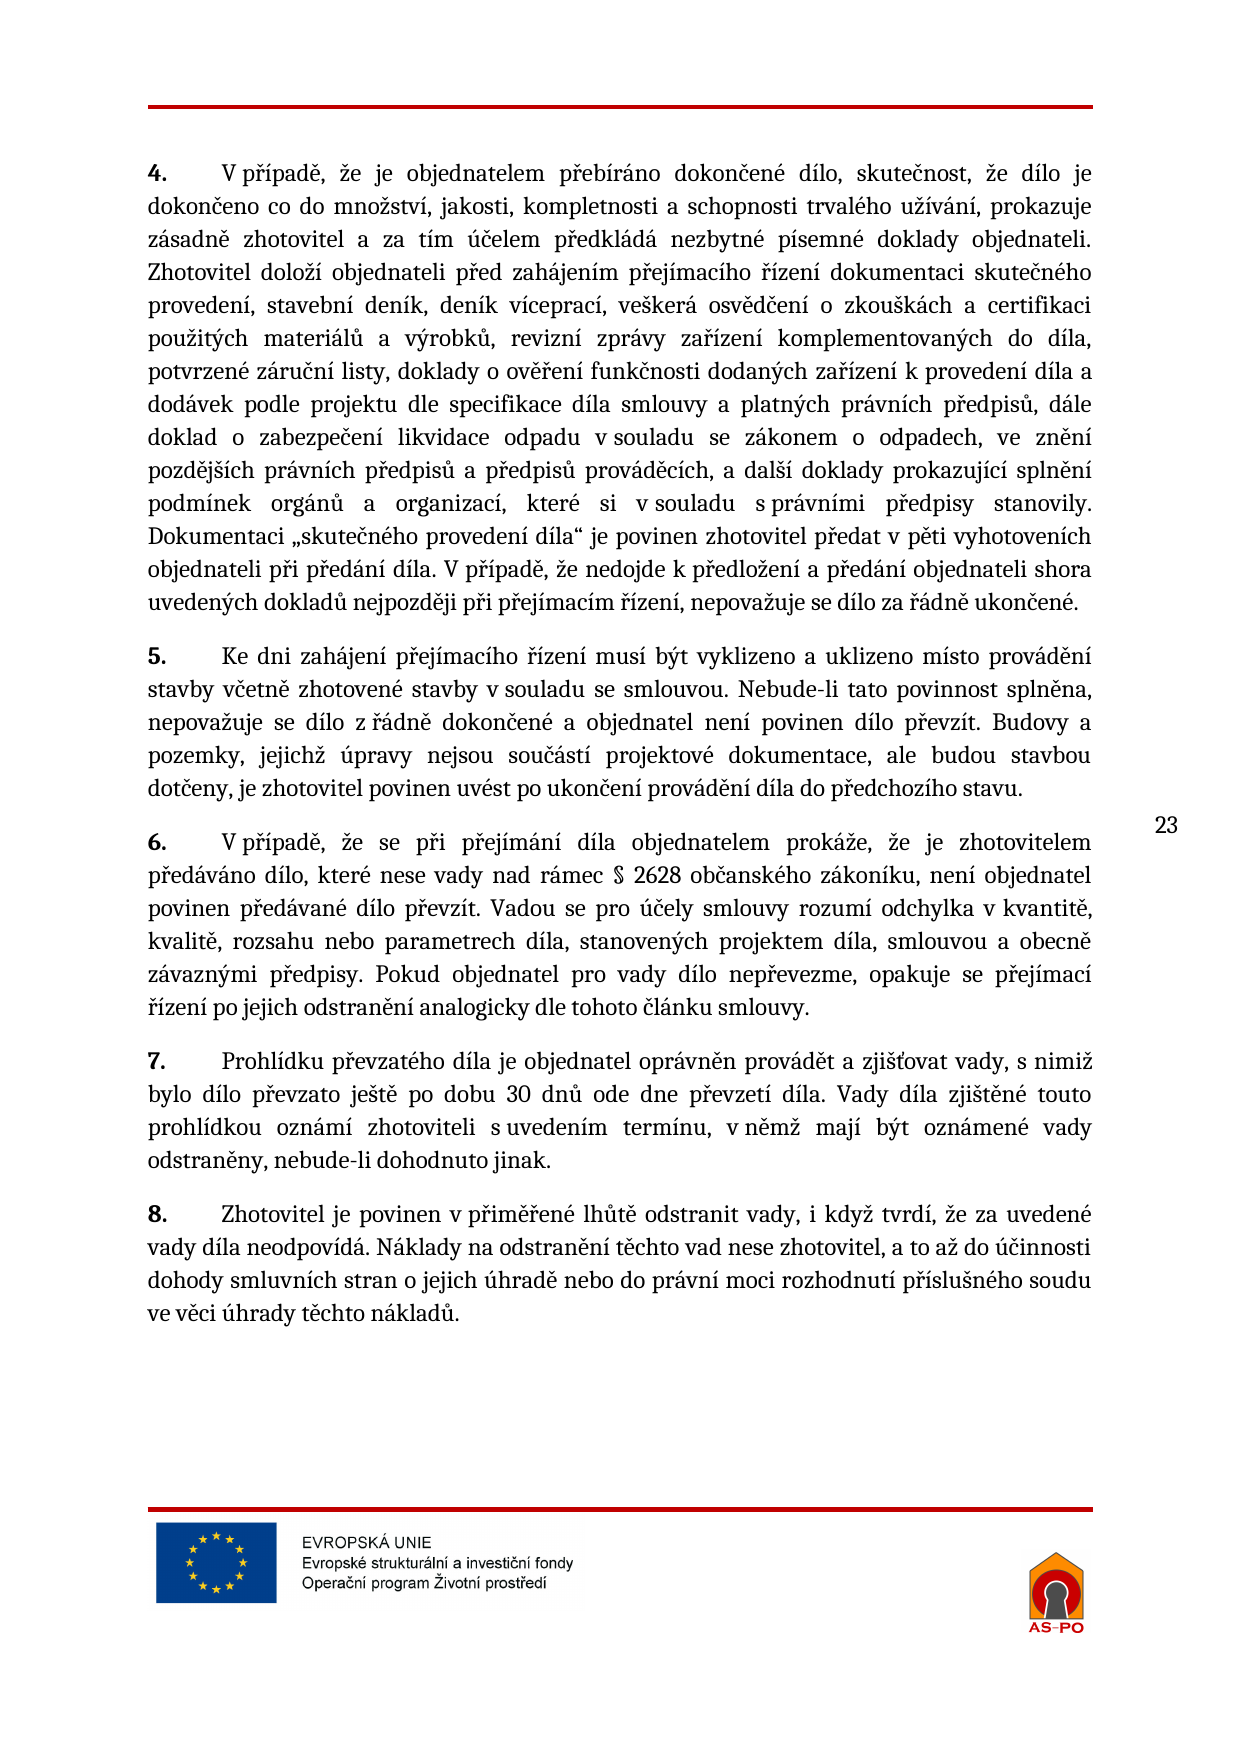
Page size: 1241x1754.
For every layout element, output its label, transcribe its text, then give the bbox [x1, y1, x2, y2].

subtitle Zhotovitel je povinen v přiměřené lhůtě odstranit vady, i když tvrdí, že za uvedené vady díla neodpovídá. Náklady na odstranění těchto vad nese zhotovitel, a to až do účinnosti dohody smluvních stran o jejich úhradě nebo do právní moci rozhodnutí příslušného soudu ve věci úhrady těchto nákladů. [148, 1199, 1093, 1327]
subtitle V případě, že se při přejímání díla objednatelem prokáže, že je zhotovitelem předáváno dílo, které nese vady nad rámec § 2628 občanského zákoníku, není objednatel povinen předávané dílo převzít. Vadou se pro účely smlouvy rozumí odchylka v kvantitě, kvalitě, rozsahu nebo parametrech díla, stanovených projektem díla, smlouvou a obecně závaznými předpisy. Pokud objednatel pro vady dílo nepřevezme, opakuje se přejímací řízení po jejich odstranění analogicky dle tohoto článku smlouvy. [148, 828, 1093, 1022]
picture [1021, 1549, 1091, 1633]
subtitle Ke dni zahájení přejímacího řízení musí být vyklizeno a uklizeno místo provádění stavby včetně zhotovené stavby v souladu se smlouvou. Nebude-li tato povinnost splněna, nepovažuje se dílo z řádně dokončené a objednatel není povinen dílo převzít. Budovy a pozemky, jejichž úpravy nejsou součástí projektové dokumentace, ale budou stavbou dotčeny, je zhotovitel povinen uvést po ukončení provádění díla do předchozího stavu. [148, 642, 1093, 803]
subtitle V případě, že je objednatelem přebíráno dokončené dílo, skutečnost, že dílo je dokončeno co do množství, jakosti, kompletnosti a schopnosti trvalého užívání, prokazuje zásadně zhotovitel a za tím účelem předkládá nezbytné písemné doklady objednateli. Zhotovitel doloží objednateli před zahájením přejímacího řízení dokumentaci skutečného provedení, stavební deník, deník víceprací, veškerá osvědčení o zkouškách a certifikaci použitých materiálů a výrobků, revizní zprávy zařízení komplementovaných do díla, potvrzené záruční listy, doklady o ověření funkčnosti dodaných zařízení k provedení díla a dodávek podle projektu dle specifikace díla smlouvy a platných právních předpisů, dále doklad o zabezpečení likvidace odpadu v souladu se zákonem o odpadech, ve znění pozdějších právních předpisů a předpisů prováděcích, a další doklady prokazující splnění podmínek orgánů a organizací, které si v souladu s právními předpisy stanovily. Dokumentaci „skutečného provedení díla“ je povinen zhotovitel předat v pěti vyhotoveních objednateli při předání díla. V případě, že nedojde k předložení a předání objednateli shora uvedených dokladů nejpozději při přejímacím řízení, nepovažuje se dílo za řádně ukončené. [148, 159, 1093, 617]
picture [147, 1513, 585, 1611]
subtitle Prohlídku převzatého díla je objednatel oprávněn provádět a zjišťovat vady, s nimiž bylo dílo převzato ještě po dobu 30 dnů ode dne převzetí díla. Vady díla zjištěné touto prohlídkou oznámí zhotoviteli s uvedením termínu, v němž mají být oznámené vady odstraněny, nebude-li dohodnuto jinak. [148, 1047, 1093, 1174]
